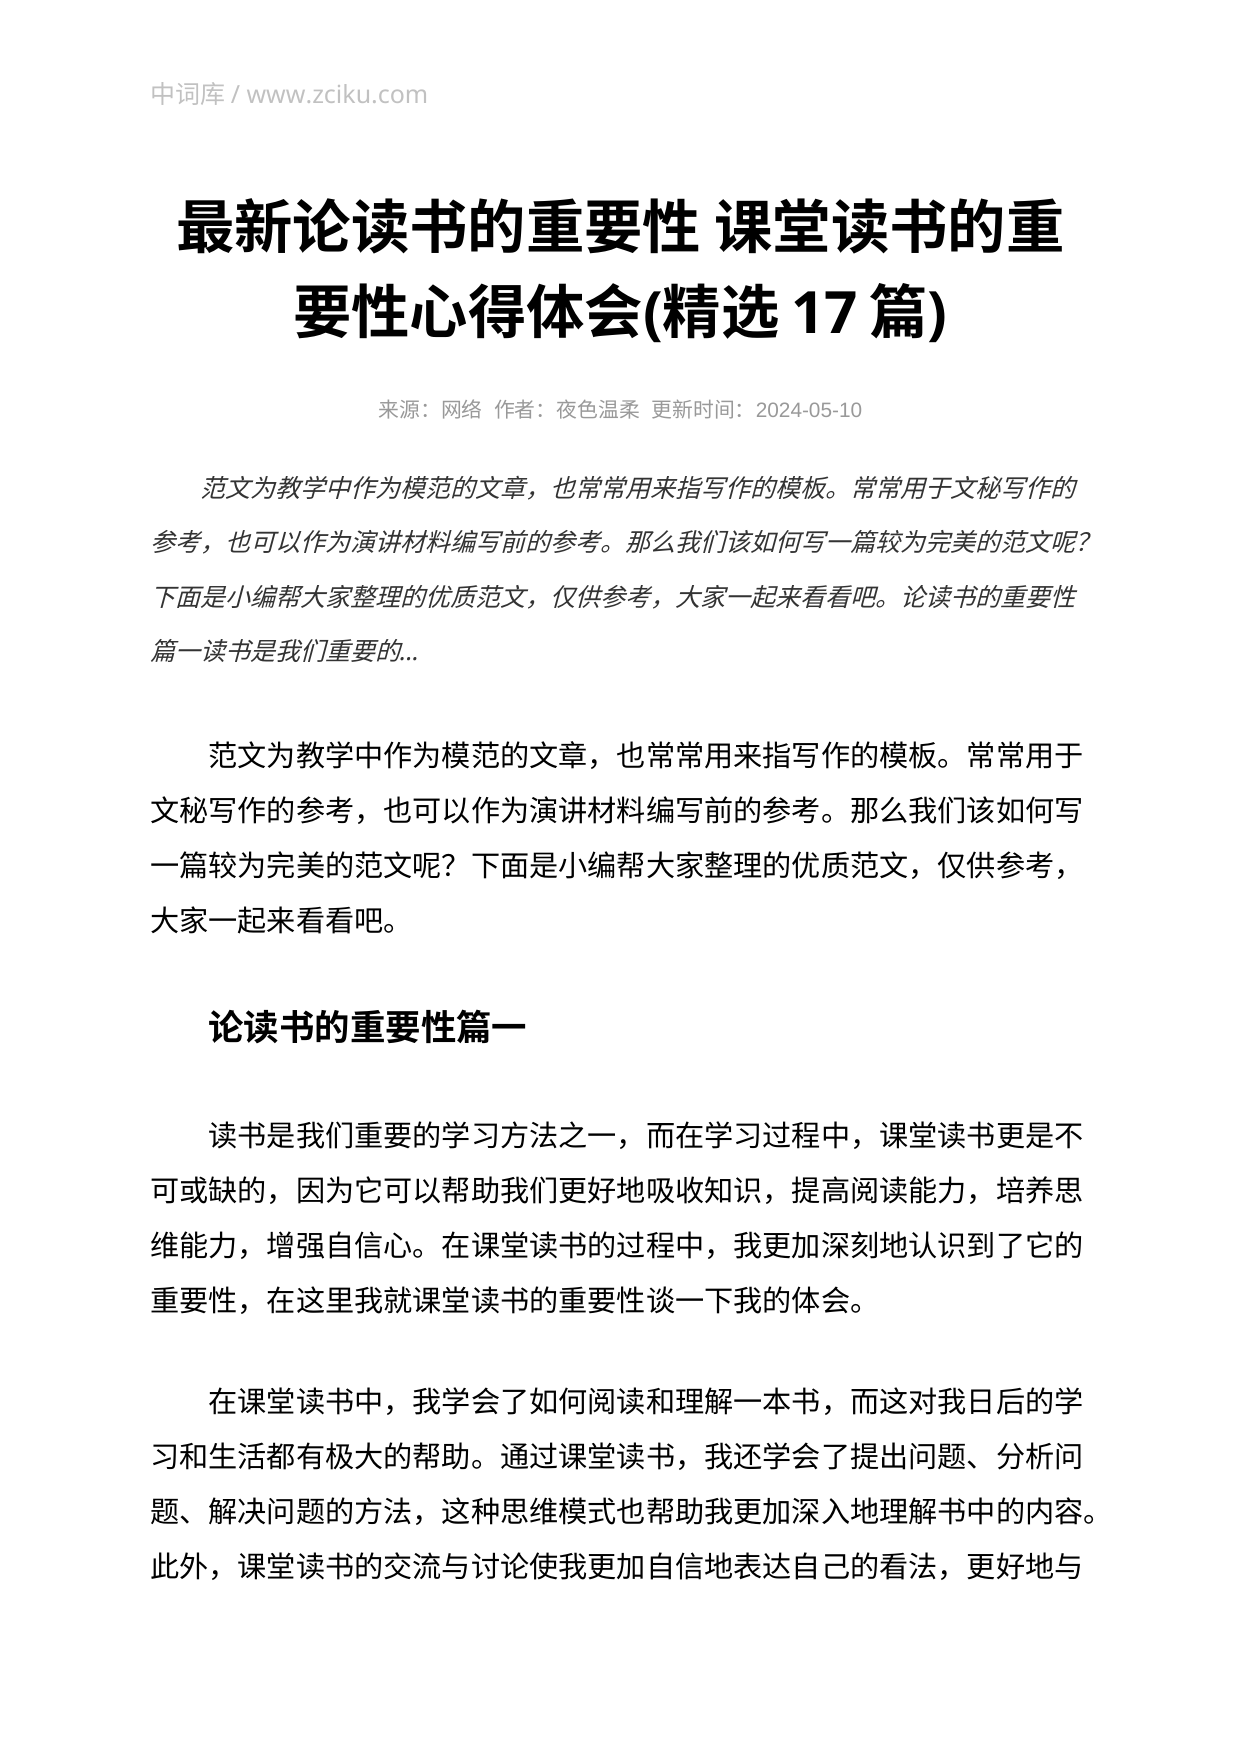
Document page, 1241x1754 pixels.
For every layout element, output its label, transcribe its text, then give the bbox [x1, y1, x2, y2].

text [150, 1379, 1090, 1586]
text 论读书的重要性篇一 [150, 999, 1090, 1050]
text 范文为教学中作为模范的文章，也常常用来指写作的模板。常常用于文秘写作的参考，也可以作为演讲材料编写前的参考。那么我们该如何写一篇较为完美的范文呢？下面是小编帮大家整理的优质范文，仅供参考，大家一起来看看吧。 [150, 733, 1090, 939]
subtitle 最新论读书的重要性 课堂读书的重要性心得体会(精选17篇) [150, 181, 1090, 351]
text 范文为教学中作为模范的文章，也常常用来指写作的模板。常常用于文秘写作的参考，也可以作为演讲材料编写前的参考。那么我们该如何写一篇较为完美的范文呢？下面是小编帮大家整理的优质范文，仅供参考，大家一起来看看吧。论读书的重要性篇一读书是我们重要的... [150, 468, 1090, 668]
text 读书是我们重要的学习方法之一，而在学习过程中，课堂读书更是不可或缺的，因为它可以帮助我们更好地吸收知识，提高阅读能力，培养思维能力，增强自信心。在课堂读书的过程中，我更加深刻地认识到了它的重要性，在这里我就课堂读书的重要性谈一下我的体会。 [150, 1112, 1090, 1319]
text 来源：网络 作者：夜色温柔 更新时间：2024-05-10 [150, 397, 1090, 421]
